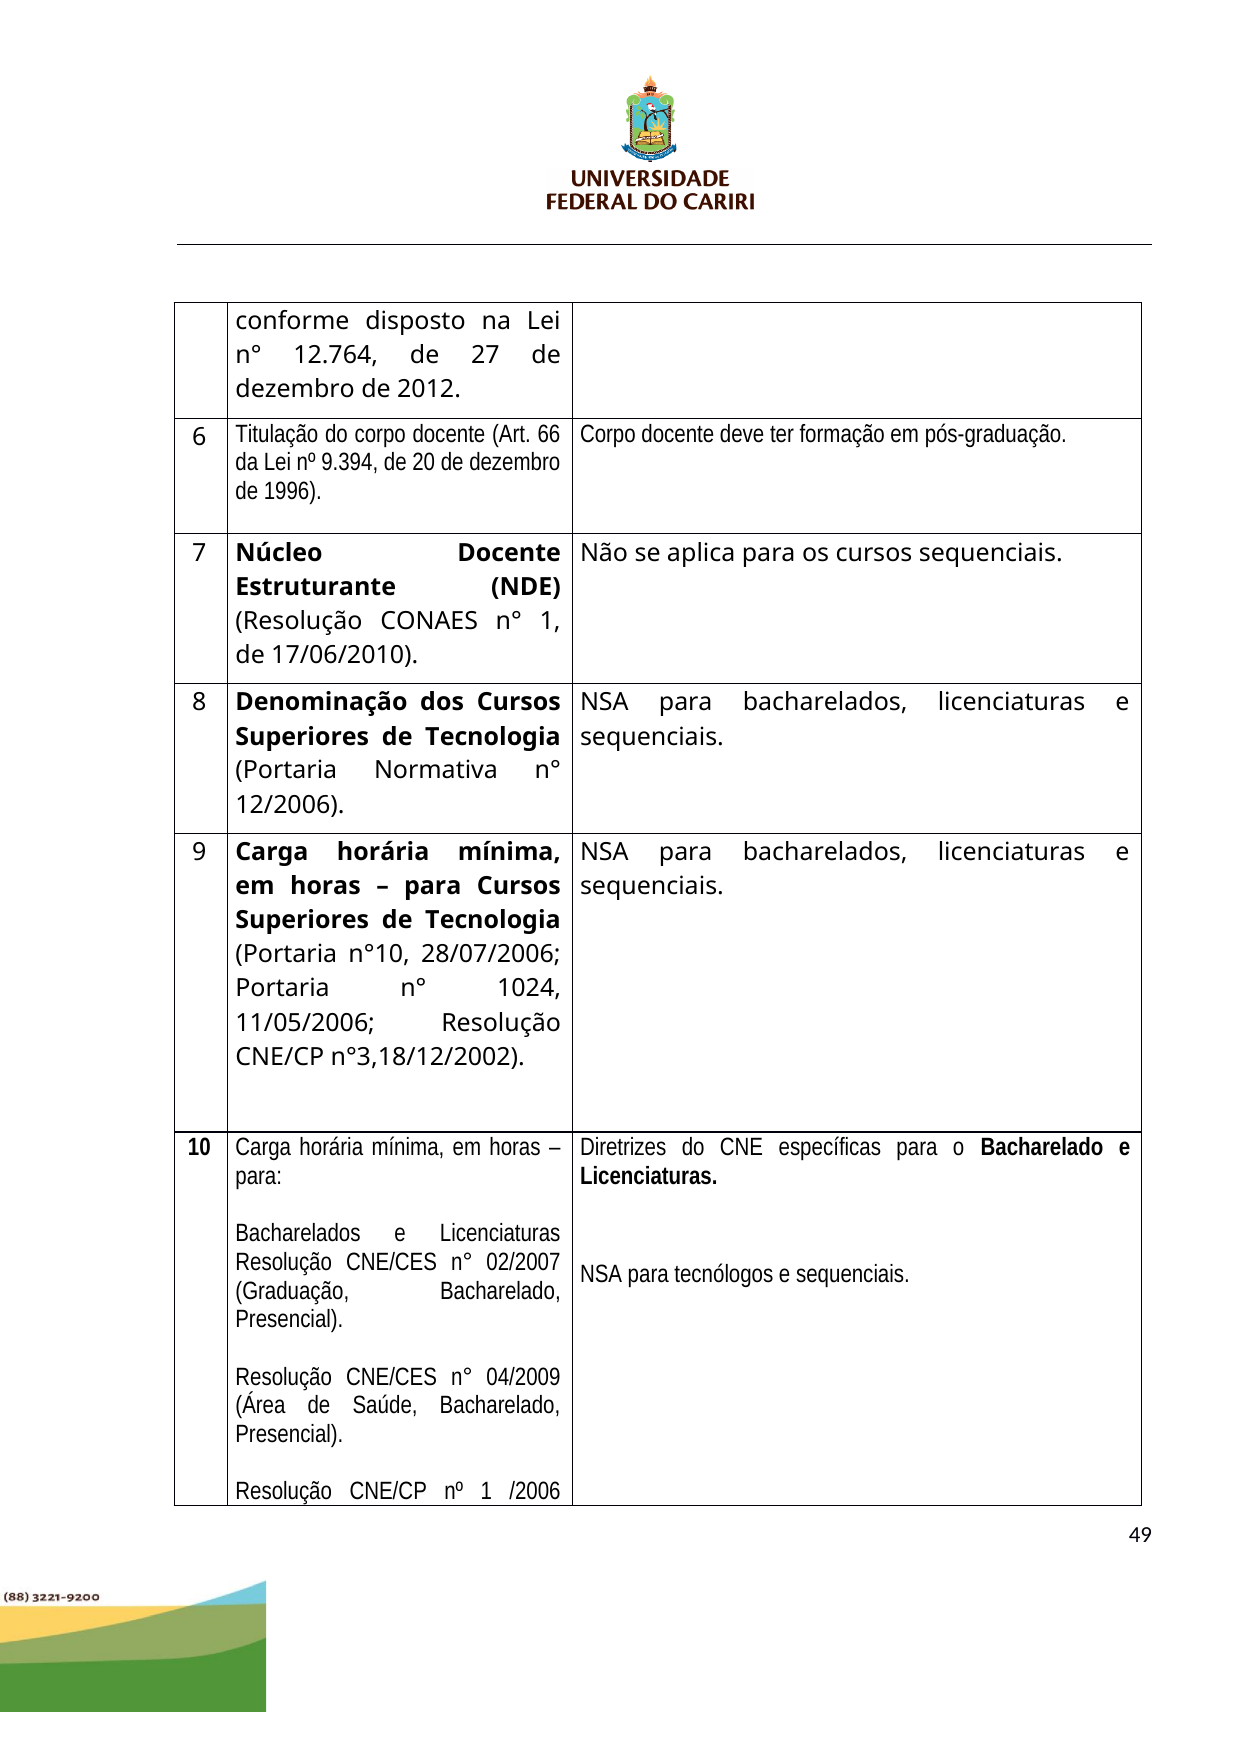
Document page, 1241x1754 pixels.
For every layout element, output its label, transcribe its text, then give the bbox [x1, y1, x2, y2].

table_cell Titulação do corpo docente (Art. 66 da Lei nº 9.394, de 20 de dezembro de 1996). [228, 419, 572, 533]
table_cell 7 [175, 534, 227, 683]
table_cell Carga horária mínima, em horas – para Cursos Superiores de Tecnologia (Portaria n°10, 28/07/2006; Portaria n° 1024, 11/05/2006; Resolução CNE/CP n°3,18/12/2002). [228, 834, 572, 1131]
picture [0, 1520, 267, 1712]
table_cell Núcleo Docente Estruturante (NDE) (Resolução CONAES n° 1, de 17/06/2010). [228, 534, 572, 683]
table_cell Não se aplica para os cursos sequenciais. [573, 534, 1141, 683]
table_cell Corpo docente deve ter formação em pós-graduação. [573, 419, 1141, 533]
table_cell [573, 303, 1141, 418]
table_cell Proteção dos Direitos da Pessoa com Transtorno do Espectro Autista, conforme disposto na Lei n° 12.764, de 27 de dezembro de 2012. [228, 303, 572, 418]
table_cell 6 [175, 419, 227, 533]
table_cell 5 [175, 303, 227, 418]
table_cell 8 [175, 684, 227, 833]
table_cell 9 [175, 834, 227, 1131]
picture [665, 149, 677, 159]
table_cell NSA para bacharelados, licenciaturas e sequenciais. [573, 684, 1141, 833]
table_cell 10 [175, 1133, 227, 1505]
picture [620, 74, 677, 159]
table_cell NSA para bacharelados, licenciaturas e sequenciais. [573, 834, 1141, 1131]
table_cell Diretrizes do CNE específicas para o Bacharelado e Licenciaturas. NSA para tecnólogos e sequenciais. [573, 1133, 1141, 1505]
picture [545, 168, 754, 211]
table_cell Denominação dos Cursos Superiores de Tecnologia (Portaria Normativa n° 12/2006). [228, 684, 572, 833]
